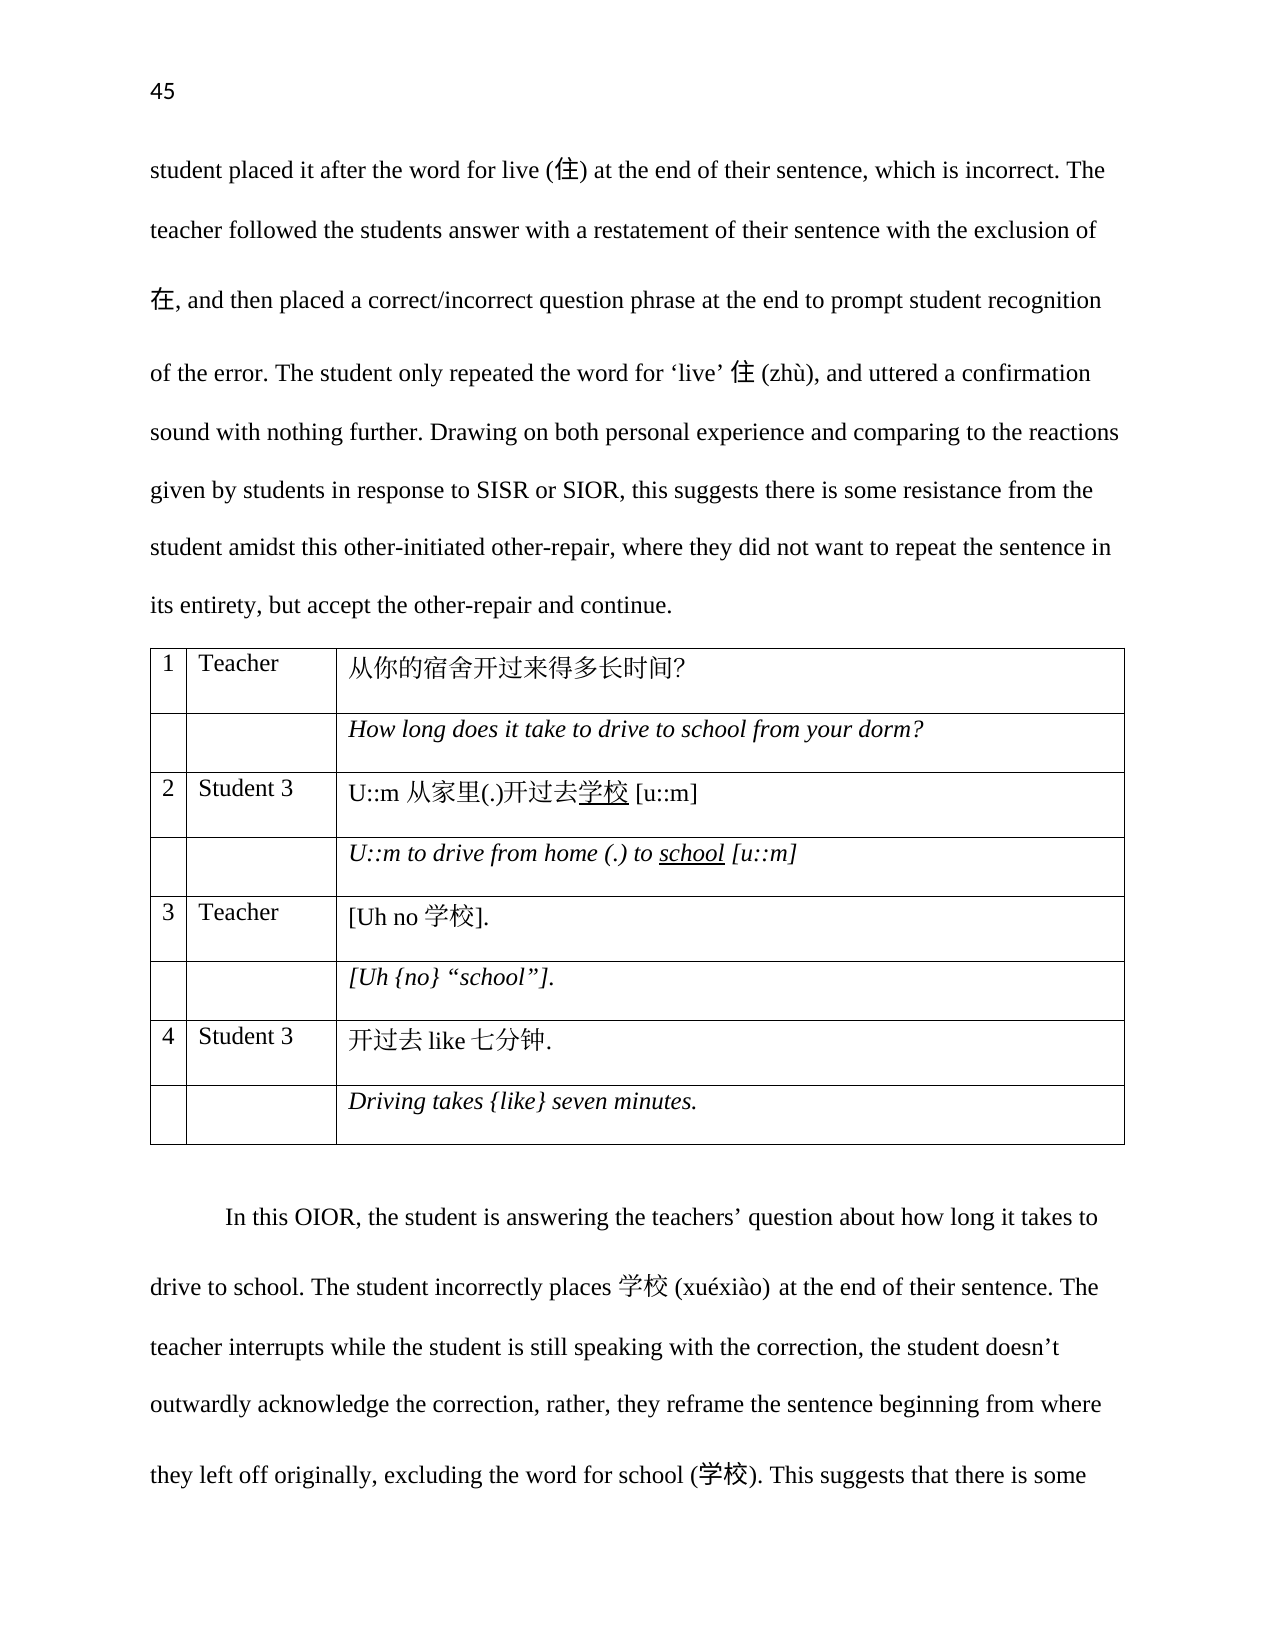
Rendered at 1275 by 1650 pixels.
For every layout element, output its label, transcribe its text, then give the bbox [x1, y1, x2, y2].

table_cell U::m 从家里(.)开过去学校 [u::m] [337, 773, 1124, 837]
table_cell [151, 1086, 186, 1144]
table_cell [187, 838, 336, 896]
table_cell [151, 962, 186, 1020]
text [150, 150, 1125, 619]
table_cell How long does it take to drive to school from your dorm? [337, 714, 1124, 772]
table_cell Teacher [187, 897, 336, 961]
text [150, 1202, 1125, 1490]
table_cell 4 [151, 1021, 186, 1085]
table_cell [187, 1086, 336, 1144]
table_cell 3 [151, 897, 186, 961]
table_cell Student 3 [187, 773, 336, 837]
table_cell [Uh no 学校]. [337, 897, 1124, 961]
table_cell [151, 714, 186, 772]
table_header 1 [151, 649, 186, 713]
table_cell U::m to drive from home (.) to school [u::m] [337, 838, 1124, 896]
table_header Teacher [187, 649, 336, 713]
table_cell [151, 838, 186, 896]
table_cell [187, 714, 336, 772]
table_header 从你的宿舍开过来得多长时间？ [337, 649, 1124, 713]
table_cell Driving takes {like} seven minutes. [337, 1086, 1124, 1144]
table_cell [187, 962, 336, 1020]
table_cell Student 3 [187, 1021, 336, 1085]
table_cell 开过去like七分钟. [337, 1021, 1124, 1085]
table_cell 2 [151, 773, 186, 837]
table_cell [Uh {no} “school”]. [337, 962, 1124, 1020]
